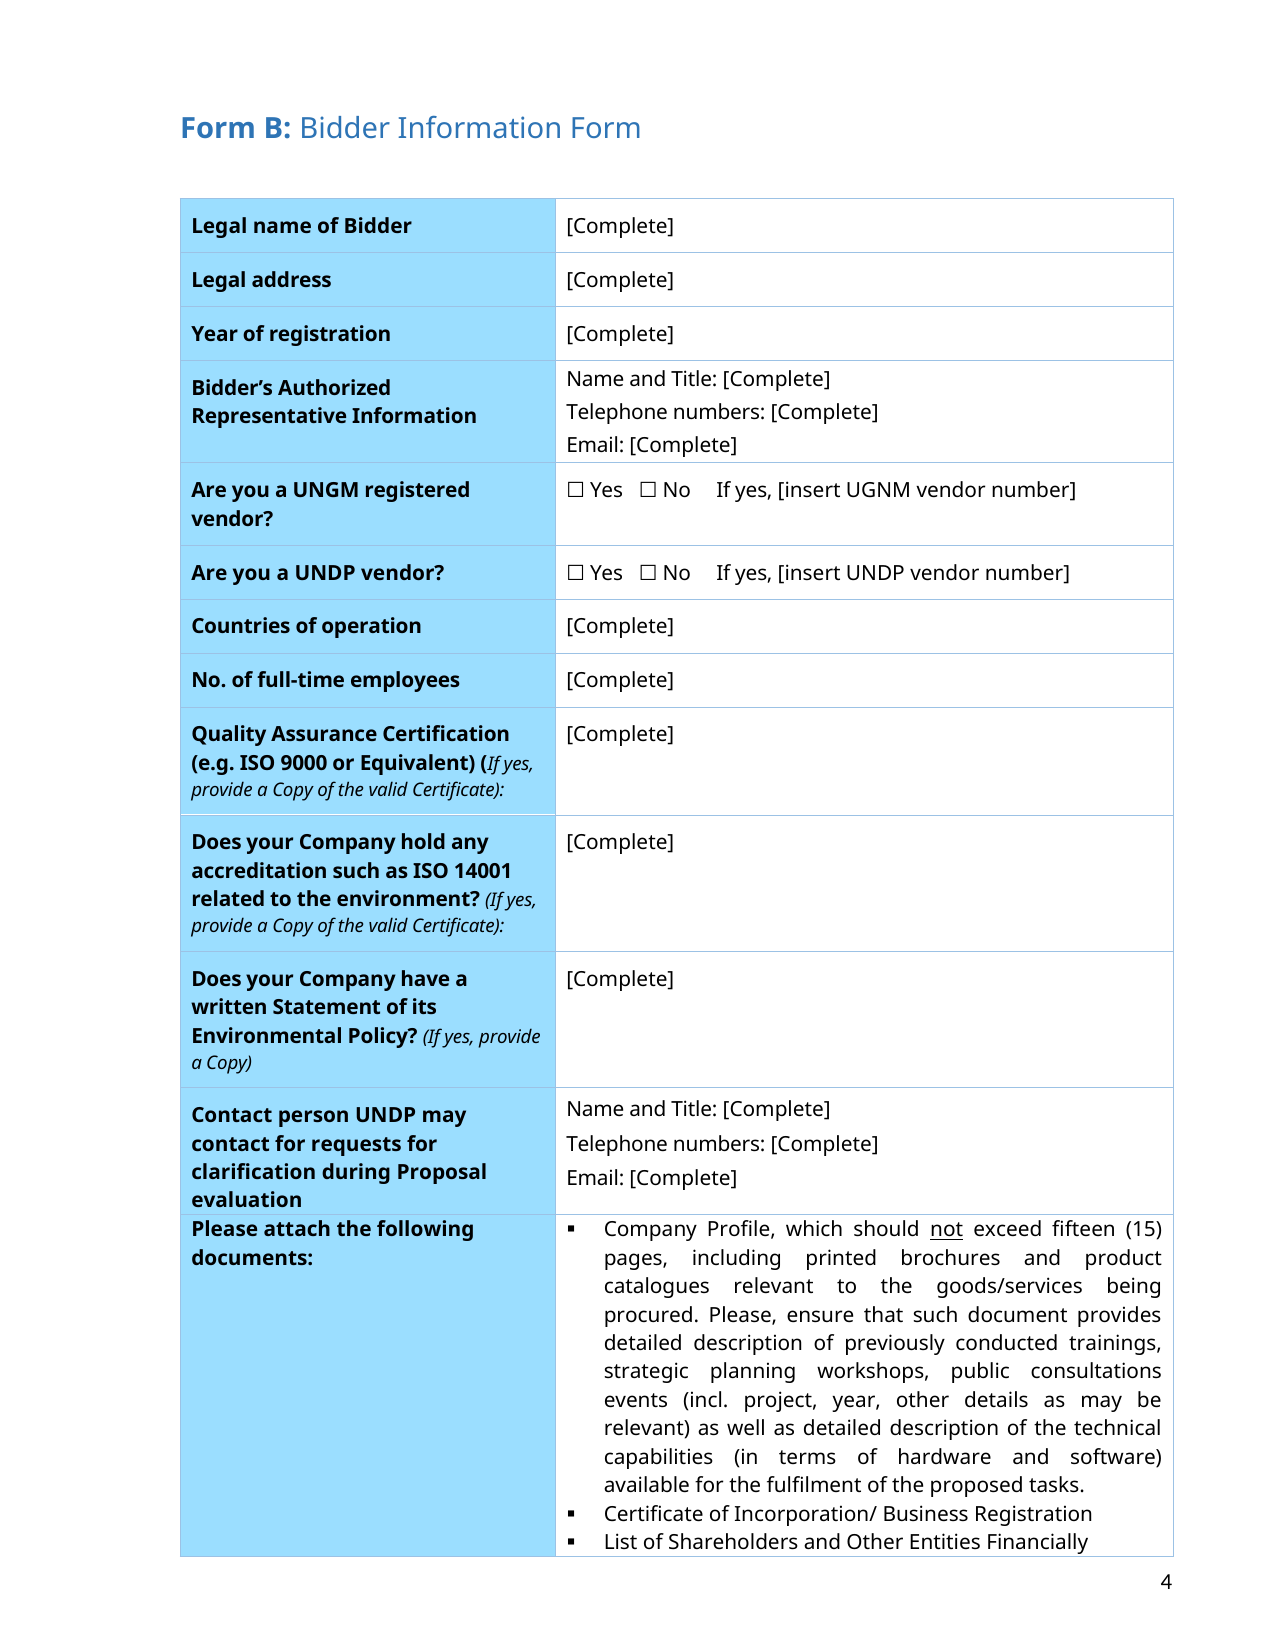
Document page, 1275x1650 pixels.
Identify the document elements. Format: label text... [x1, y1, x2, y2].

table_cell Does your Company have a written Statement of its Environmental Policy? (If yes, provide a Copy) [181, 952, 555, 1087]
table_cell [181, 1215, 555, 1556]
table_header [Complete] [556, 199, 1173, 252]
table_cell [Complete] [556, 708, 1173, 814]
table_header Legal name of Bidder [181, 199, 555, 252]
table_cell Quality Assurance Certification (e.g. ISO 9000 or Equivalent) (If yes, provide a Copy of the valid Certificate): [181, 708, 555, 814]
table_cell [Complete] [556, 600, 1173, 653]
table_cell Countries of operation [181, 600, 555, 653]
table_cell Name and Title: [Complete] Telephone numbers: [Complete] Email: [Complete] [556, 1088, 1173, 1214]
table_cell Are you a UNDP vendor? [181, 546, 555, 599]
table_cell [Complete] [556, 307, 1173, 360]
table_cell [556, 1215, 1173, 1556]
table_cell Yes No If yes, [insert UGNM vendor number] [556, 463, 1173, 545]
table_cell Does your Company hold any accreditation such as ISO 14001 related to the environment? (If yes, provide a Copy of the valid Certificate): [181, 816, 555, 951]
table_cell Bidder’s Authorized Representative Information [181, 361, 555, 462]
table_cell Contact person UNDP may contact for requests for clarification during Proposal evaluation [181, 1088, 555, 1214]
subtitle Form B: Bidder Information Form [180, 107, 1172, 147]
table_cell Year of registration [181, 307, 555, 360]
table_cell Legal address [181, 253, 555, 306]
table_cell [Complete] [556, 654, 1173, 707]
table_cell Are you a UNGM registered vendor? [181, 463, 555, 545]
table_cell Name and Title: [Complete] Telephone numbers: [Complete] Email: [Complete] [556, 361, 1173, 462]
table_cell [Complete] [556, 253, 1173, 306]
table_cell [Complete] [556, 952, 1173, 1087]
table_cell [Complete] [556, 816, 1173, 951]
table_cell No. of full-time employees [181, 654, 555, 707]
table_cell Yes No If yes, [insert UNDP vendor number] [556, 546, 1173, 599]
